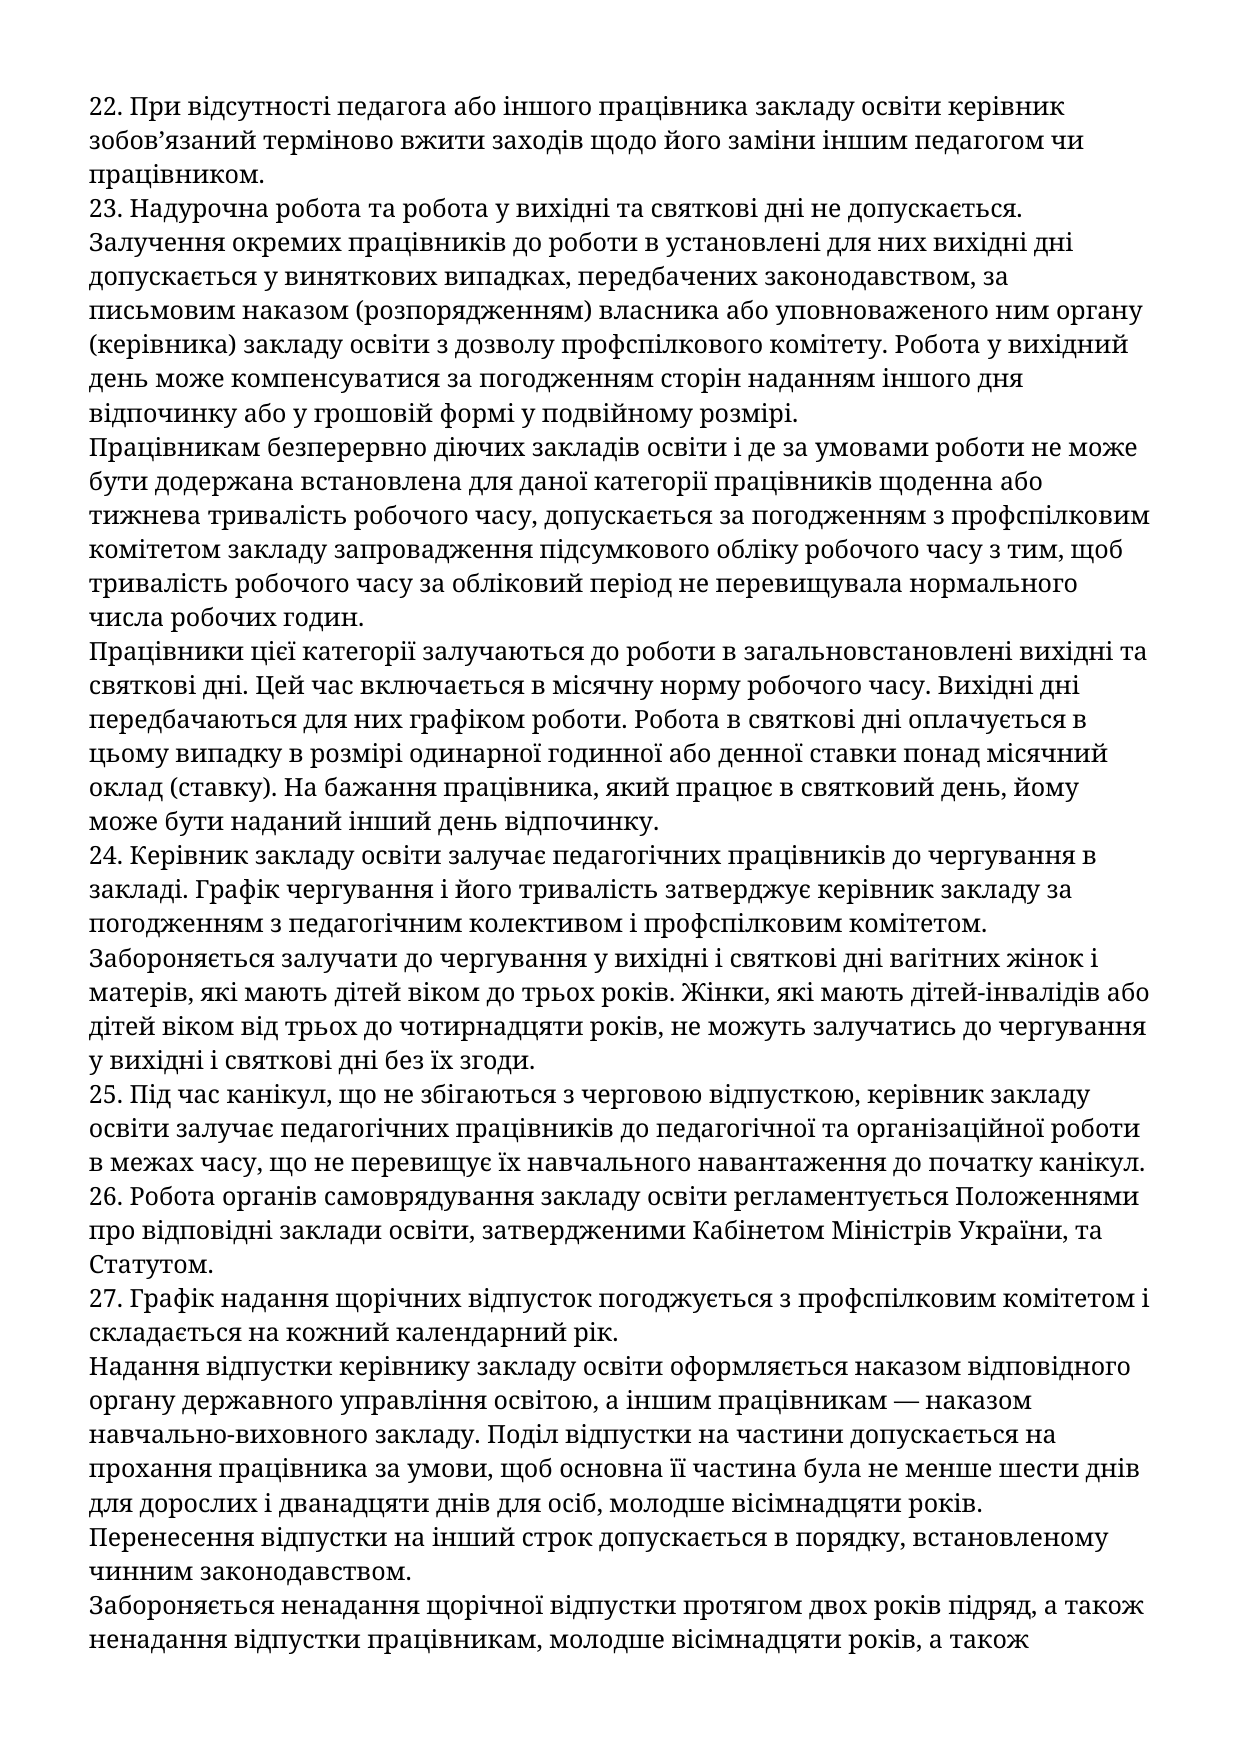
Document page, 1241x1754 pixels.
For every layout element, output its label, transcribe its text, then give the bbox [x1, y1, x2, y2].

text Залучення окремих працівників до роботи в установлені для них вихідні дні допускається у виняткових випадках, передбачених законодавством, за письмовим наказом (розпорядженням) власника або уповноваженого ним органу (керівника) закладу освіти з дозволу профспілкового комітету. Робота у вихідний день може компенсуватися за погодженням сторін наданням іншого дня відпочинку або у грошовій формі у подвійному розмірі. [89, 225, 1152, 429]
text 22. При відсутності педагога або іншого працівника закладу освіти керівник зобов’язаний терміново вжити заходів щодо його заміни іншим педагогом чи працівником. [89, 89, 1152, 191]
text 25. Під час канікул, що не збігаються з черговою відпусткою, керівник закладу освіти залучає педагогічних працівників до педагогічної та організаційної роботи в межах часу, що не перевищує їх навчального навантаження до початку канікул. [89, 1076, 1152, 1179]
text 23. Надурочна робота та робота у вихідні та святкові дні не допускається. [89, 191, 1152, 225]
text Працівникам безперервно діючих закладів освіти і де за умовами роботи не може бути додержана встановлена для даної категорії працівників щоденна або тижнева тривалість робочого часу, допускається за погодженням з профспілковим комітетом закладу запровадження підсумкового обліку робочого часу з тим, щоб тривалість робочого часу за обліковий період не перевищувала нормального числа робочих годин. [89, 429, 1152, 634]
text Забороняється залучати до чергування у вихідні і святкові дні вагітних жінок і матерів, які мають дітей віком до трьох років. Жінки, які мають дітей-інвалідів або дітей віком від трьох до чотирнадцяти років, не можуть залучатись до чергування у вихідні і святкові дні без їх згоди. [89, 940, 1152, 1076]
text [89, 1587, 1152, 1656]
text Працівники цієї категорії залучаються до роботи в загальновстановлені вихідні та святкові дні. Цей час включається в місячну норму робочого часу. Вихідні дні передбачаються для них графіком роботи. Робота в святкові дні оплачується в цьому випадку в розмірі одинарної годинної або денної ставки понад місячний оклад (ставку). На бажання працівника, який працює в святковий день, йому може бути наданий інший день відпочинку. [89, 634, 1152, 838]
text 26. Робота органів самоврядування закладу освіти регламентується Положеннями про відповідні заклади освіти, затвердженими Кабінетом Міністрів України, та Статутом. [89, 1179, 1152, 1281]
text Надання відпустки керівнику закладу освіти оформляється наказом відповідного органу державного управління освітою, а іншим працівникам — наказом навчально-виховного закладу. Поділ відпустки на частини допускається на прохання працівника за умови, щоб основна її частина була не менше шести днів для дорослих і дванадцяти днів для осіб, молодше вісімнадцяти років. Перенесення відпустки на інший строк допускається в порядку, встановленому чинним законодавством. [89, 1349, 1152, 1587]
text 27. Графік надання щорічних відпусток погоджується з профспілковим комітетом і складається на кожний календарний рік. [89, 1281, 1152, 1349]
text 24. Керівник закладу освіти залучає педагогічних працівників до чергування в закладі. Графік чергування і його тривалість затверджує керівник закладу за погодженням з педагогічним колективом і профспілковим комітетом. [89, 838, 1152, 940]
